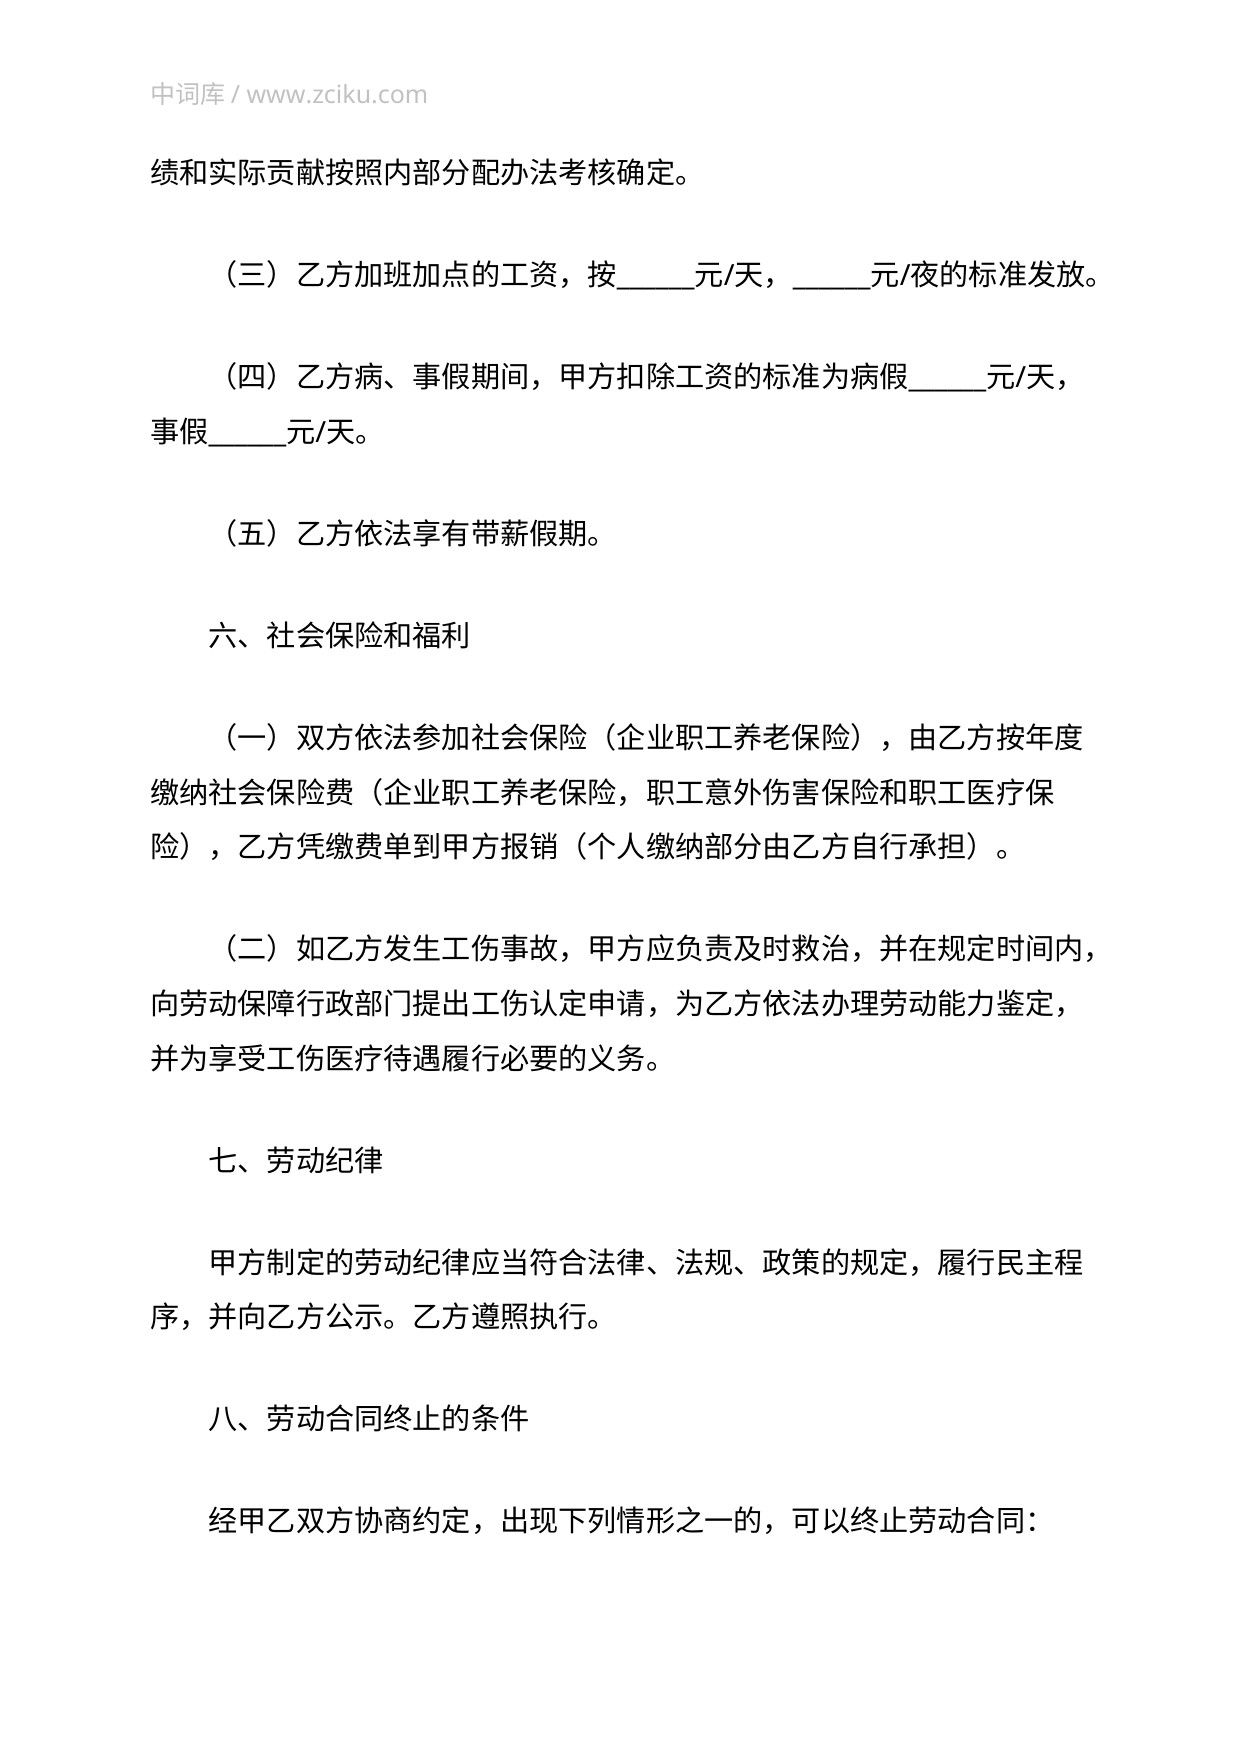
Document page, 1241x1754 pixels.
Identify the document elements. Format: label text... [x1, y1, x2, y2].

text 八、劳动合同终止的条件 [150, 1396, 1090, 1438]
text （一）双方依法参加社会保险（企业职工养老保险），由乙方按年度缴纳社会保险费（企业职工养老保险，职工意外伤害保险和职工医疗保险），乙方凭缴费单到甲方报销（个人缴纳部分由乙方自行承担）。 [150, 714, 1090, 866]
text （二）如乙方发生工伤事故，甲方应负责及时救治，并在规定时间内，向劳动保障行政部门提出工伤认定申请，为乙方依法办理劳动能力鉴定，并为享受工伤医疗待遇履行必要的义务。 [150, 926, 1090, 1078]
text 经甲乙双方协商约定，出现下列情形之一的，可以终止劳动合同： [150, 1498, 1090, 1540]
text （四）乙方病、事假期间，甲方扣除工资的标准为病假______元/天，事假______元/天。 [150, 354, 1090, 451]
text 六、社会保险和福利 [150, 612, 1090, 655]
text 七、劳动纪律 [150, 1137, 1090, 1180]
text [150, 150, 1090, 192]
text （三）乙方加班加点的工资，按______元/天，______元/夜的标准发放。 [150, 252, 1090, 294]
text （五）乙方依法享有带薪假期。 [150, 511, 1090, 553]
text 甲方制定的劳动纪律应当符合法律、法规、政策的规定，履行民主程序，并向乙方公示。乙方遵照执行。 [150, 1239, 1090, 1336]
